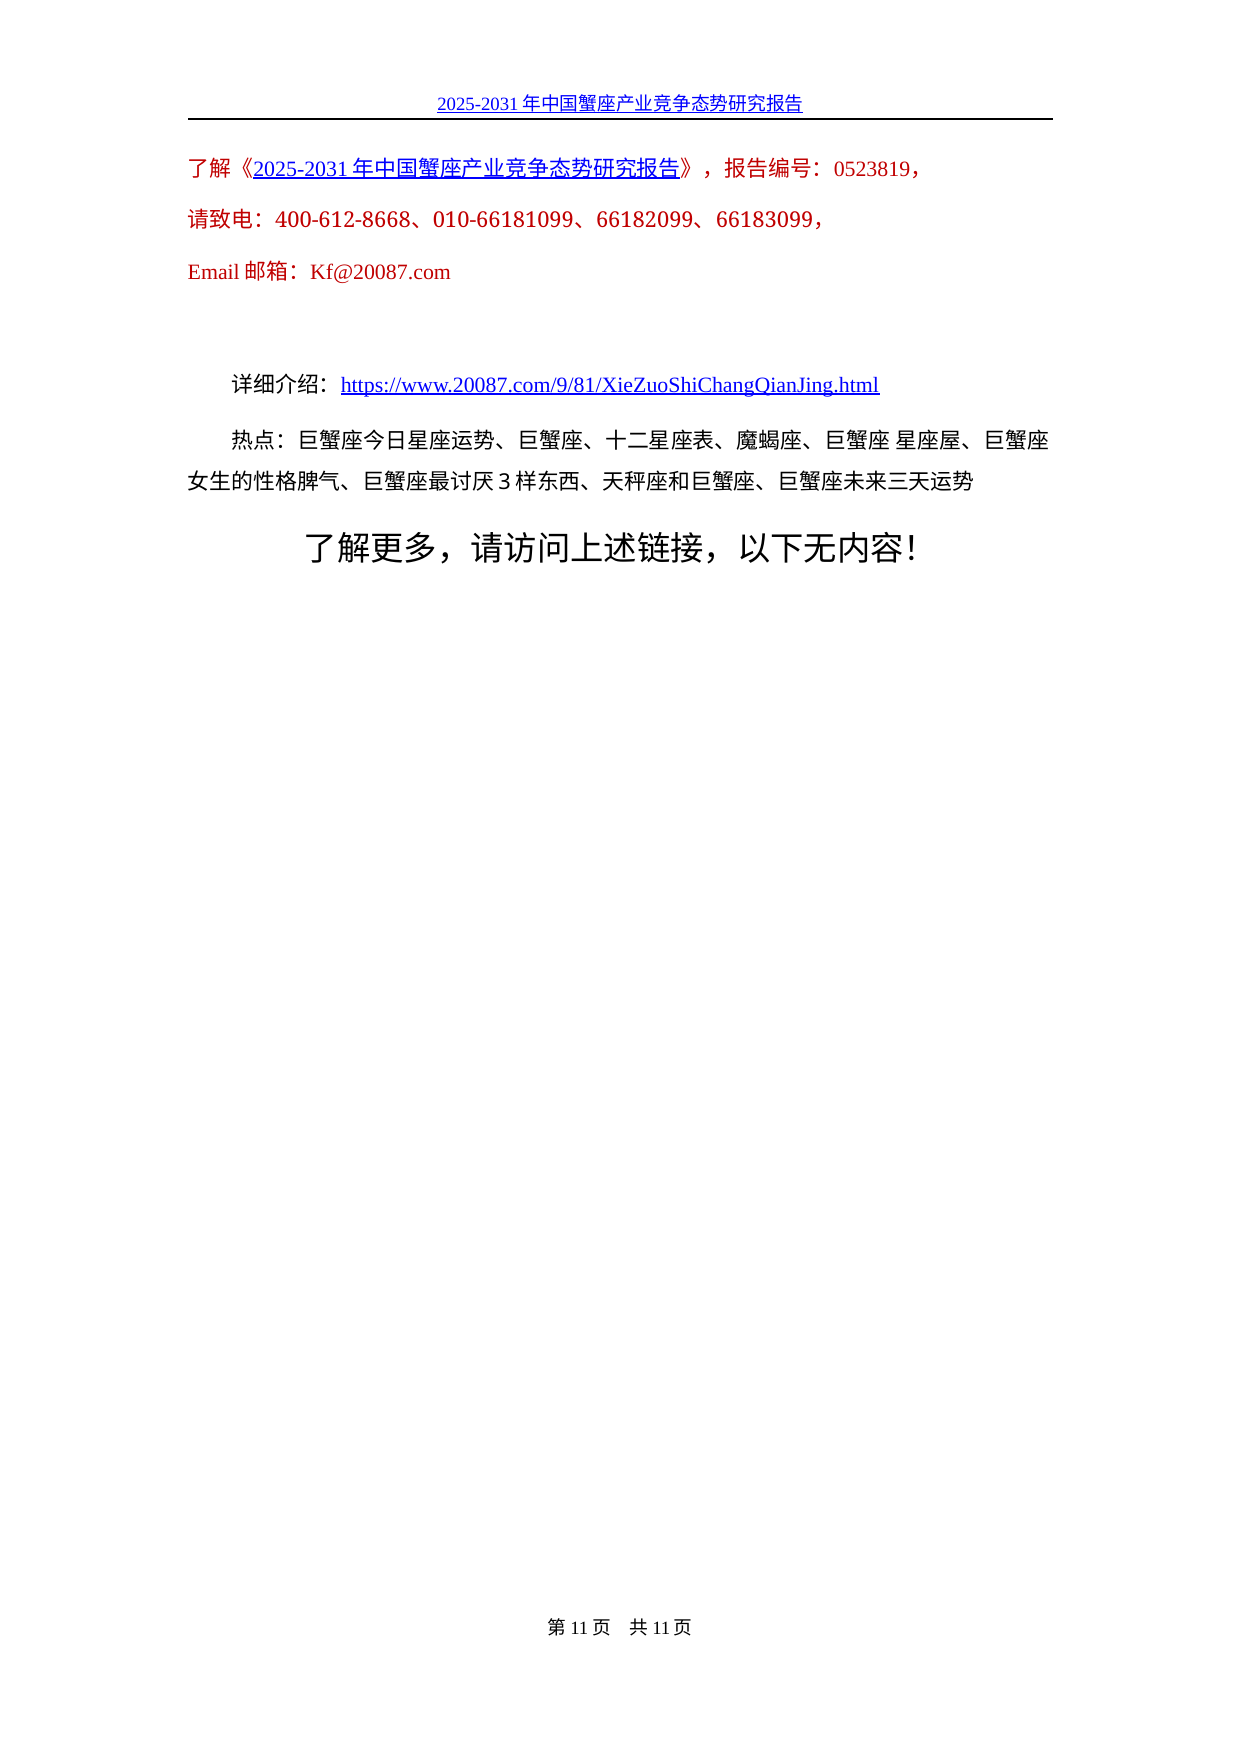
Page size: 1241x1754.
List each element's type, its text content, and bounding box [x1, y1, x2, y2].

text 了解《2025-2031年中国蟹座产业竞争态势研究报告》，报告编号：0523819， [187, 150, 1053, 183]
title 了解更多，请访问上述链接，以下无内容！ [187, 514, 1053, 579]
text Email邮箱：Kf@20087.com [187, 253, 1053, 286]
text 热点：巨蟹座今日星座运势、巨蟹座、十二星座表、魔蝎座、巨蟹座 星座屋、巨蟹座女生的性格脾气、巨蟹座最讨厌3样东西、天秤座和巨蟹座、巨蟹座未来三天运势 [187, 423, 1053, 496]
text 详细介绍：https://www.20087.com/9/81/XieZuoShiChangQianJing.html [187, 366, 1053, 399]
text 请致电：400-612-8668、010-66181099、66182099、66183099， [187, 202, 1053, 234]
